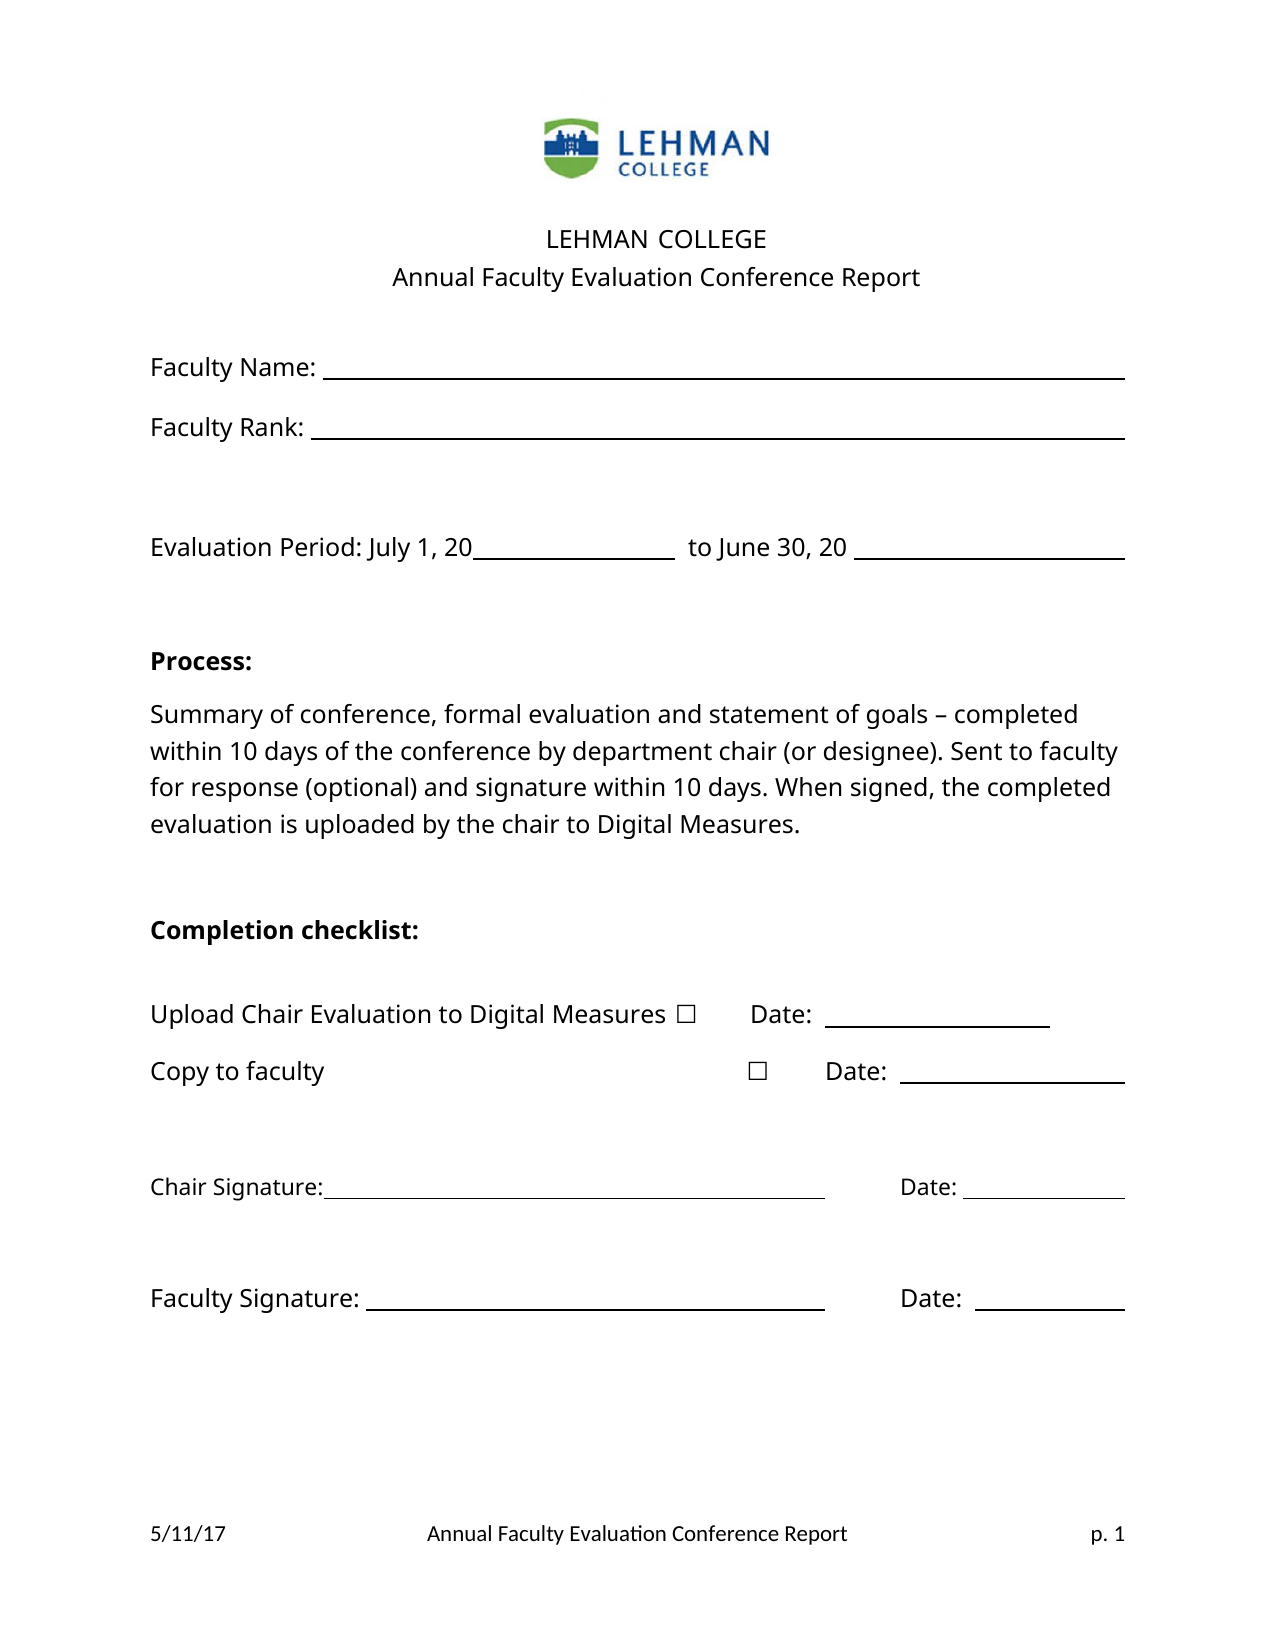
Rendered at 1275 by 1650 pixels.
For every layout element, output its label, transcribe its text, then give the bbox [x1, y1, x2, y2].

text LEHMAN COLLEGE [150, 222, 1162, 256]
text Faculty Rank: [150, 410, 1125, 444]
text Upload Chair Evaluation to Digital Measures Date: [150, 1001, 1162, 1030]
text Faculty Name: [150, 350, 1125, 384]
text Completion checklist: [150, 917, 1162, 945]
text Evaluation Period: July 1, 20 to June 30, 20 [150, 530, 1125, 564]
text Faculty Signature: Date: [150, 1285, 1162, 1313]
text Summary of conference, formal evaluation and statement of goals – completed within 10 days of the conference by department chair (or designee). Sent to faculty for response (optional) and signature within 10 days. When signed, the completed evaluation is uploaded by the chair to Digital Measures. [150, 697, 1125, 841]
text Process: [150, 643, 1125, 677]
text Chair Signature: Date: [150, 1171, 1125, 1202]
text Copy to faculty Date: [150, 1058, 1162, 1086]
text Annual Faculty Evaluation Conference Report [150, 259, 1162, 293]
picture [529, 78, 783, 219]
